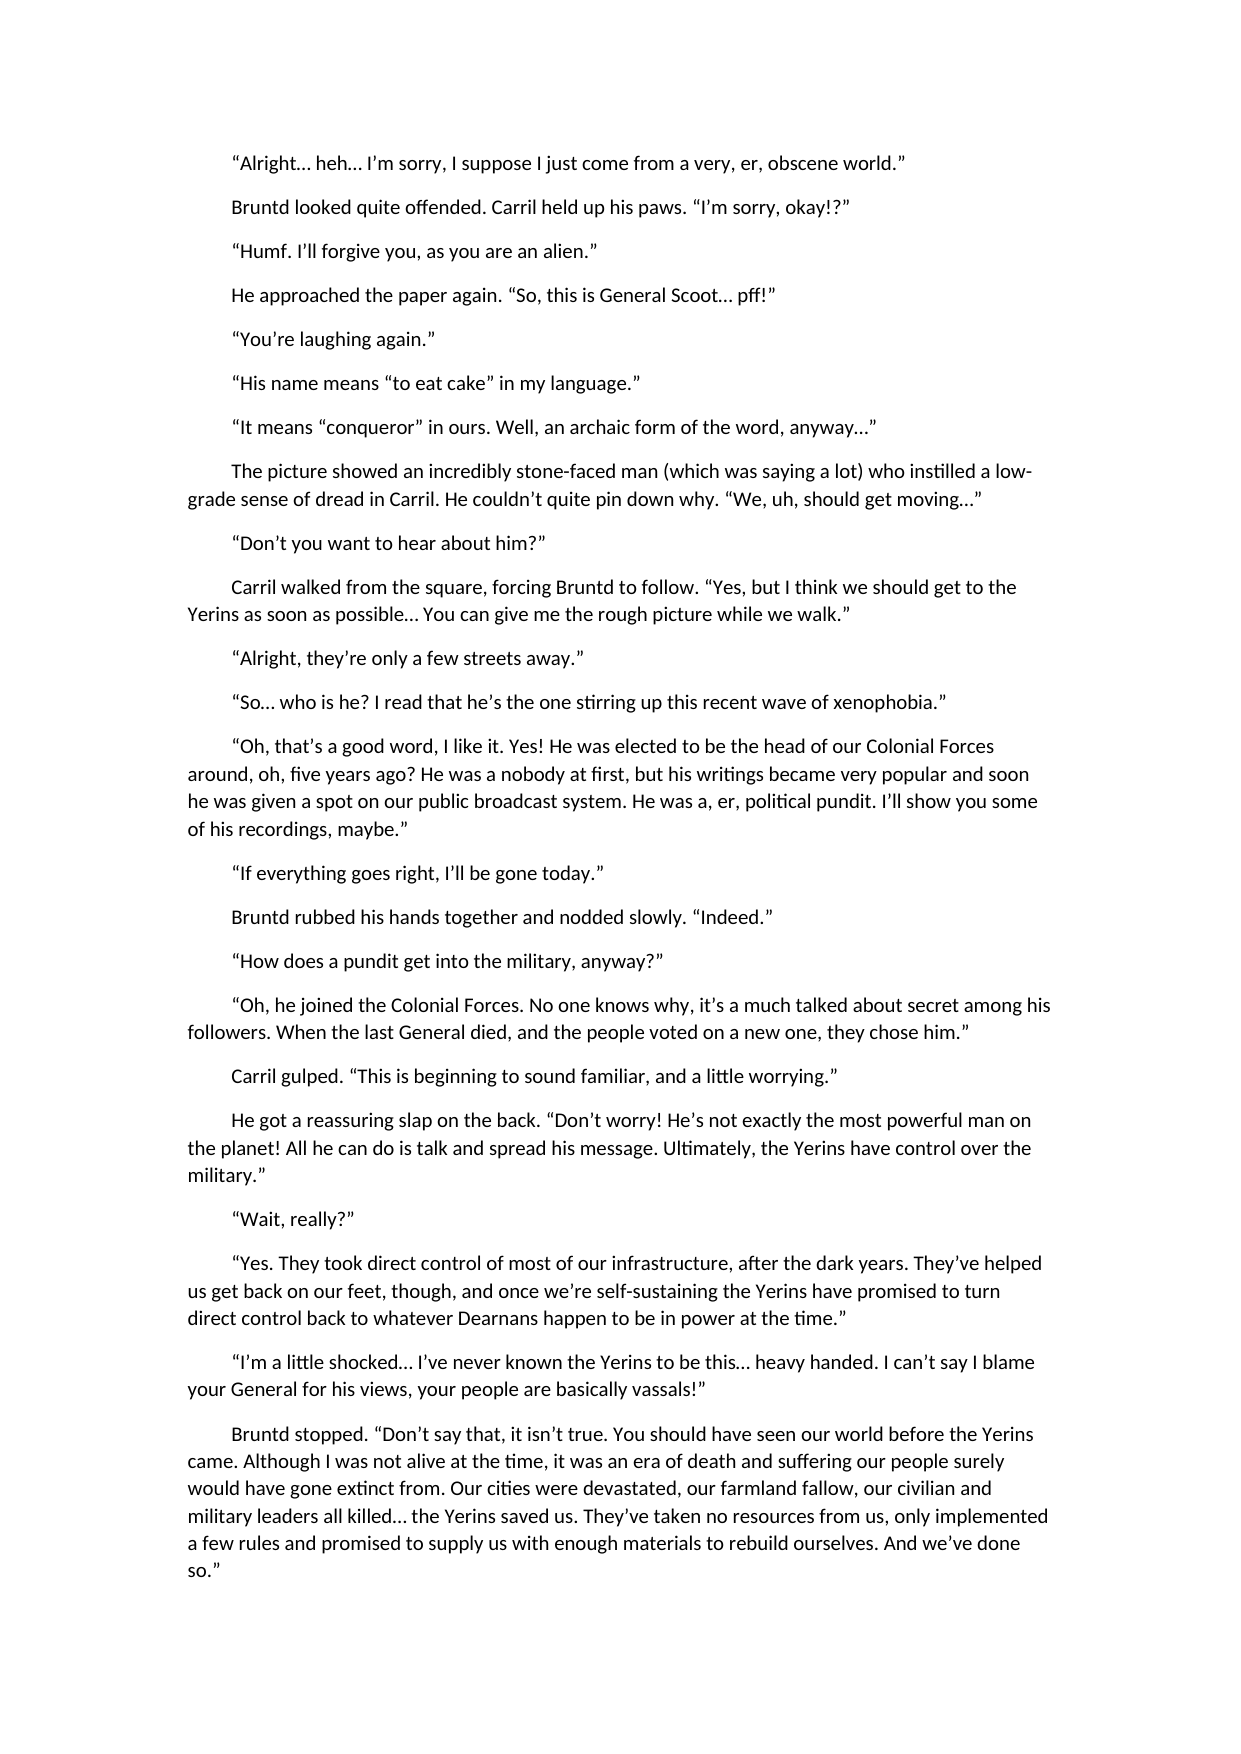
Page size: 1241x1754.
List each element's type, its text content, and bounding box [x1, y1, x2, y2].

text “So… who is he? I read that he’s the one stirring up this recent wave of xenophobia.” [187, 689, 1053, 715]
text “How does a pundit get into the military, anyway?” [187, 948, 1053, 973]
text “Alright… heh… I’m sorry, I suppose I just come from a very, er, obscene world.” [187, 150, 1053, 175]
text “His name means “to eat cake” in my language.” [187, 370, 1053, 396]
text “Oh, he joined the Colonial Forces. No one knows why, it’s a much talked about secret among his followers. When the last General died, and the people voted on a new one, they chose him.” [187, 992, 1053, 1045]
text “Humf. I’ll forgive you, as you are an alien.” [187, 238, 1053, 263]
text Bruntd stopped. “Don’t say that, it isn’t true. You should have seen our world before the Yerins came. Although I was not alive at the time, it was an era of death and suffering our people surely would have gone extinct from. Our cities were devastated, our farmland fallow, our civilian and military leaders all killed… the Yerins saved us. They’ve taken no resources from us, only implemented a few rules and promised to supply us with enough materials to rebuild ourselves. And we’ve done so.” [187, 1421, 1053, 1583]
text Bruntd rubbed his hands together and nodded slowly. “Indeed.” [187, 904, 1053, 929]
text “Wait, really?” [187, 1206, 1053, 1232]
text He got a reassuring slap on the back. “Don’t worry! He’s not exactly the most powerful man on the planet! All he can do is talk and spread his message. Ultimately, the Yerins have control over the military.” [187, 1107, 1053, 1188]
text “Yes. They took direct control of most of our infrastructure, after the dark years. They’ve helped us get back on our feet, though, and once we’re self-sustaining the Yerins have promised to turn direct control back to whatever Dearnans happen to be in power at the time.” [187, 1250, 1053, 1331]
text “Don’t you want to hear about him?” [187, 530, 1053, 555]
text The picture showed an incredibly stone-faced man (which was saying a lot) who instilled a low-grade sense of dread in Carril. He couldn’t quite pin down why. “We, uh, should get moving…” [187, 458, 1053, 511]
text “I’m a little shocked… I’ve never known the Yerins to be this… heavy handed. I can’t say I blame your General for his views, your people are basically vassals!” [187, 1349, 1053, 1402]
text “If everything goes right, I’ll be gone today.” [187, 860, 1053, 885]
text “Oh, that’s a good word, I like it. Yes! He was elected to be the head of our Colonial Forces around, oh, five years ago? He was a nobody at first, but his writings became very popular and soon he was given a spot on our public broadcast system. He was a, er, political pundit. I’ll show you some of his recordings, maybe.” [187, 733, 1053, 841]
text “It means “conqueror” in ours. Well, an archaic form of the word, anyway…” [187, 414, 1053, 440]
text He approached the paper again. “So, this is General Scoot… pff!” [187, 282, 1053, 308]
text Carril gulped. “This is beginning to sound familiar, and a little worrying.” [187, 1063, 1053, 1089]
text “You’re laughing again.” [187, 326, 1053, 352]
text Carril walked from the square, forcing Bruntd to follow. “Yes, but I think we should get to the Yerins as soon as possible… You can give me the rough picture while we walk.” [187, 574, 1053, 627]
text “Alright, they’re only a few streets away.” [187, 645, 1053, 671]
text Bruntd looked quite offended. Carril held up his paws. “I’m sorry, okay!?” [187, 194, 1053, 219]
